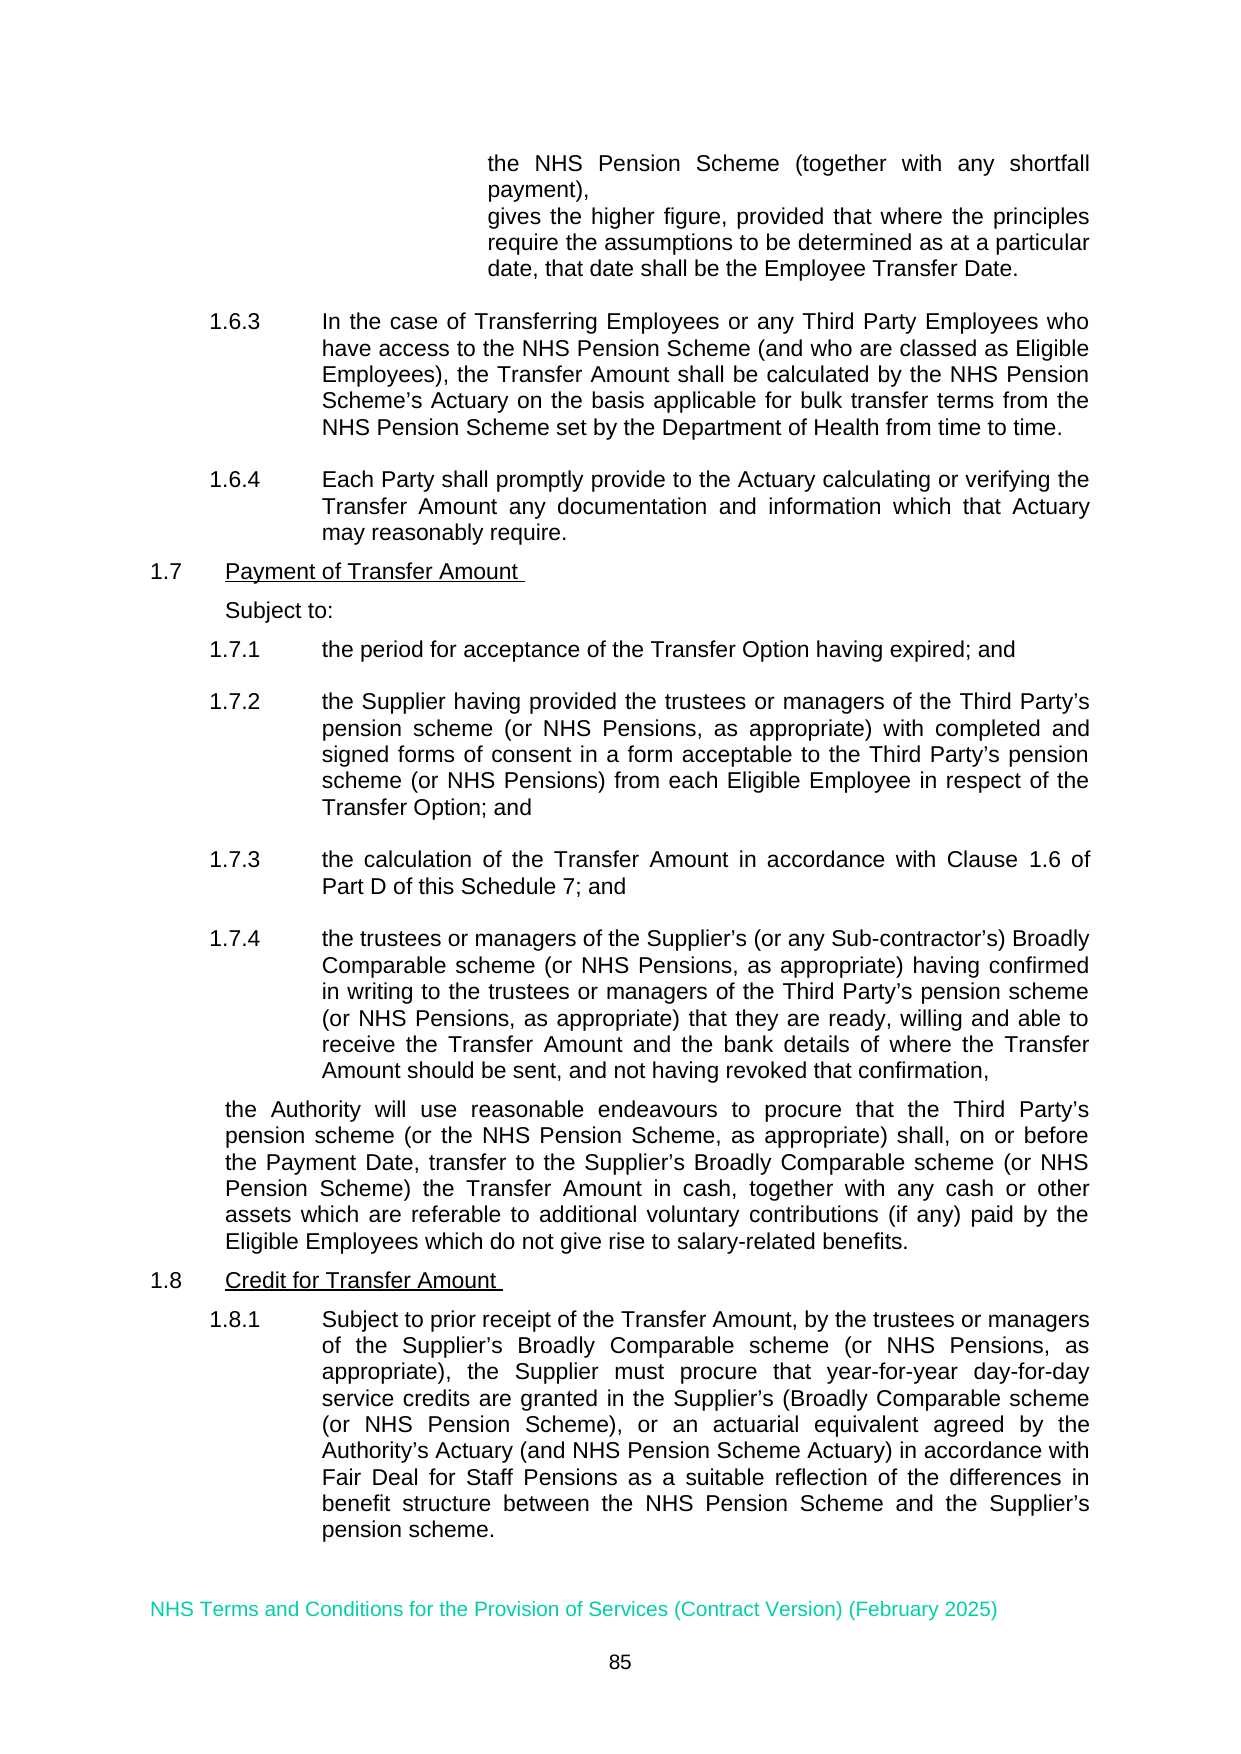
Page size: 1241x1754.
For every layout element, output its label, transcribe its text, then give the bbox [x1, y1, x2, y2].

list Each Party shall promptly provide to the Actuary calculating or verifying the Transfer Amount any documentation and information which that Actuary may reasonably require. [209, 466, 1090, 545]
list Payment of Transfer Amount [150, 558, 1090, 584]
list gives the higher figure, provided that where the principles require the assumptions to be determined as at a particular date, that date shall be the Employee Transfer Date. [487, 203, 1090, 282]
list the period for acceptance of the Transfer Option having expired; and [209, 636, 1090, 662]
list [412, 150, 1090, 203]
text Subject to: [225, 597, 1090, 623]
text the Authority will use reasonable endeavours to procure that the Third Party’s pension scheme (or the NHS Pension Scheme, as appropriate) shall, on or before the Payment Date, transfer to the Supplier’s Broadly Comparable scheme (or NHS Pension Scheme) the Transfer Amount in cash, together with any cash or other assets which are referable to additional voluntary contributions (if any) paid by the Eligible Employees which do not give rise to salary-related benefits. [225, 1096, 1090, 1254]
list the trustees or managers of the Supplier’s (or any Sub-contractor’s) Broadly Comparable scheme (or NHS Pensions, as appropriate) having confirmed in writing to the trustees or managers of the Third Party’s pension scheme (or NHS Pensions, as appropriate) that they are ready, willing and able to receive the Transfer Amount and the bank details of where the Transfer Amount should be sent, and not having revoked that confirmation, [209, 925, 1090, 1083]
list the Supplier having provided the trustees or managers of the Third Party’s pension scheme (or NHS Pensions, as appropriate) with completed and signed forms of consent in a form acceptable to the Third Party’s pension scheme (or NHS Pensions) from each Eligible Employee in respect of the Transfer Option; and [209, 688, 1090, 820]
list the calculation of the Transfer Amount in accordance with Clause 1.6 of Part D of this Schedule 7; and [209, 846, 1090, 899]
list In the case of Transferring Employees or any Third Party Employees who have access to the NHS Pension Scheme (and who are classed as Eligible Employees), the Transfer Amount shall be calculated by the NHS Pension Scheme’s Actuary on the basis applicable for bulk transfer terms from the NHS Pension Scheme set by the Department of Health from time to time. [209, 308, 1090, 440]
list Credit for Transfer Amount [150, 1267, 1090, 1293]
list Subject to prior receipt of the Transfer Amount, by the trustees or managers of the Supplier’s Broadly Comparable scheme (or NHS Pensions, as appropriate), the Supplier must procure that year-for-year day-for-day service credits are granted in the Supplier’s (Broadly Comparable scheme (or NHS Pension Scheme), or an actuarial equivalent agreed by the Authority’s Actuary (and NHS Pension Scheme Actuary) in accordance with Fair Deal for Staff Pensions as a suitable reflection of the differences in benefit structure between the NHS Pension Scheme and the Supplier’s pension scheme. [209, 1306, 1090, 1543]
